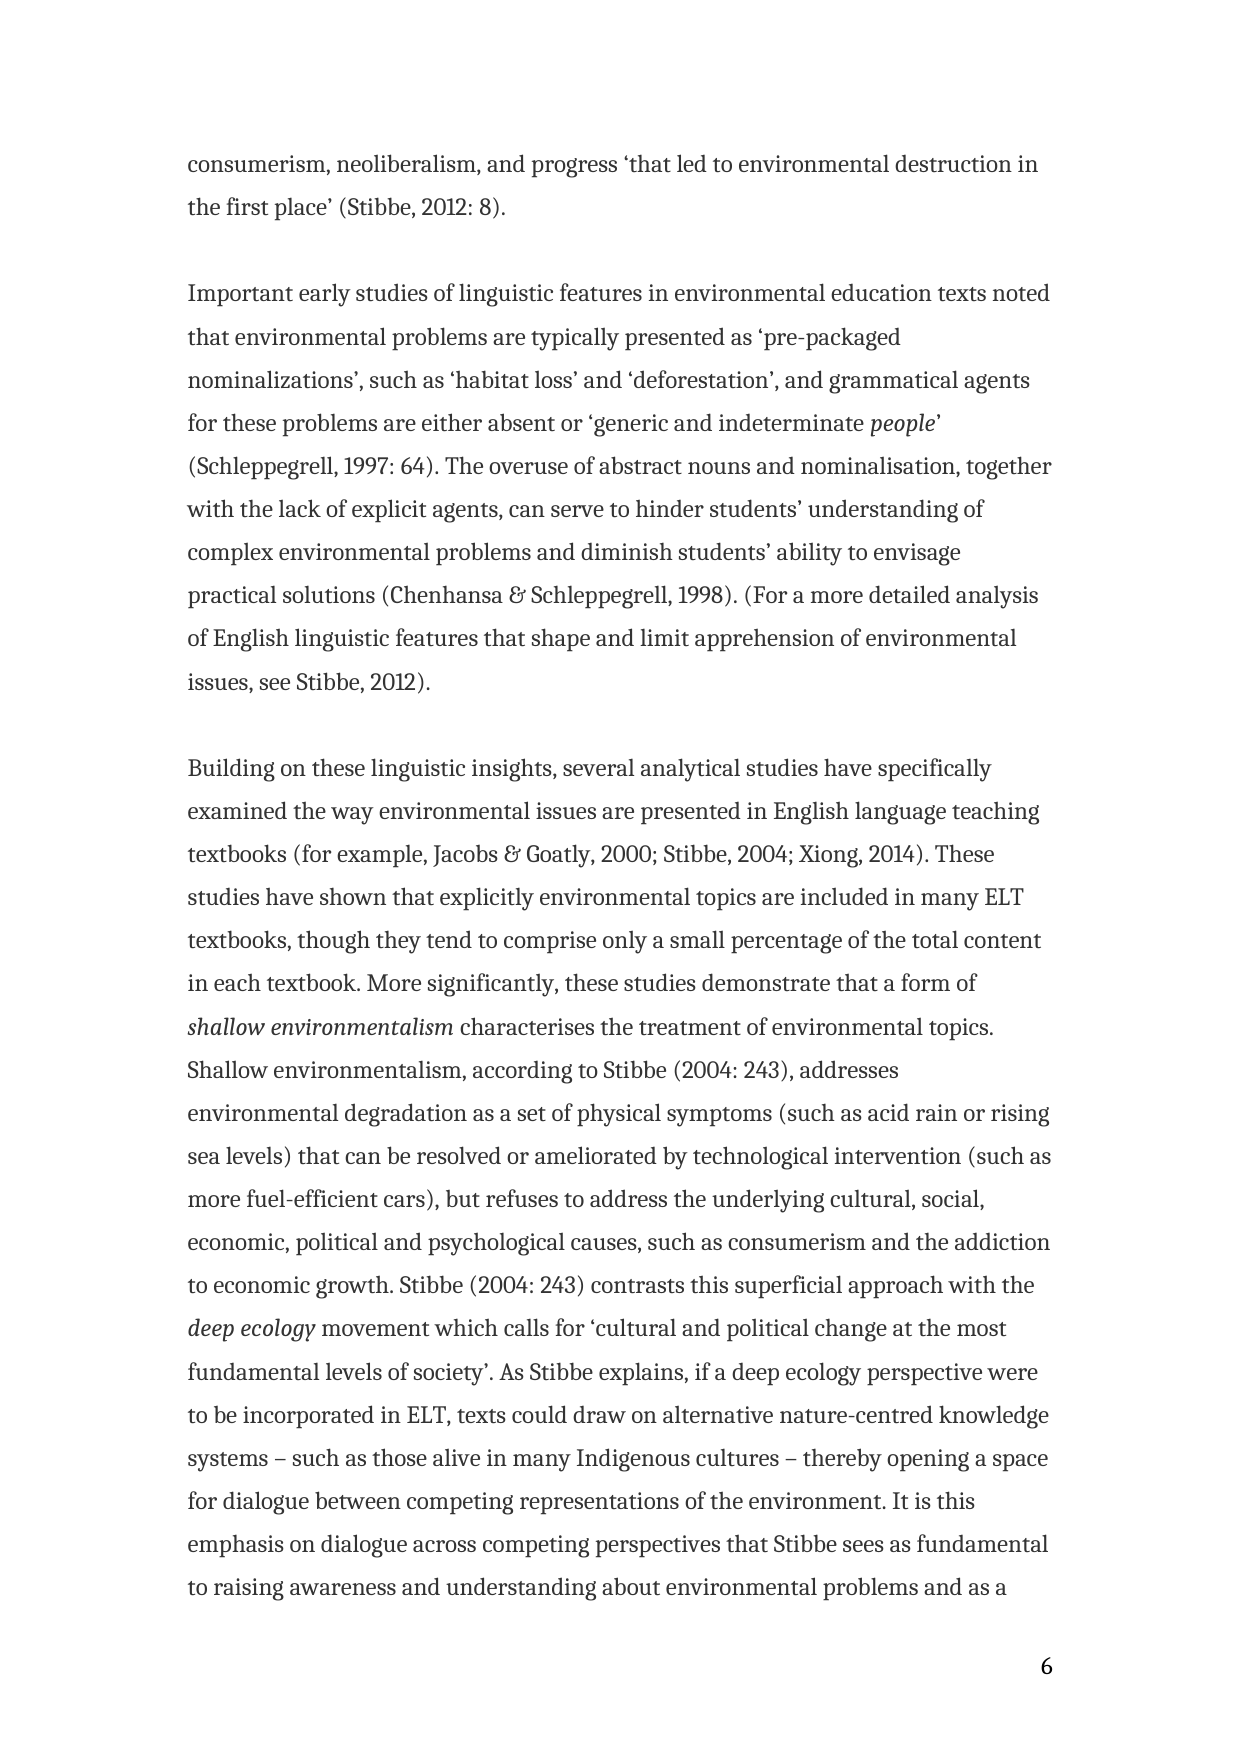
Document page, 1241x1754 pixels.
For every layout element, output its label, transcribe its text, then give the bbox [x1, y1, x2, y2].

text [187, 150, 1053, 222]
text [187, 754, 1053, 1602]
text Important early studies of linguistic features in environmental education texts noted that environmental problems are typically presented as ‘pre-packaged nominalizations’, such as ‘habitat loss’ and ‘deforestation’, and grammatical agents for these problems are either absent or ‘generic and indeterminate people’ (Schleppegrell, 1997: 64). The overuse of abstract nouns and nominalisation, together with the lack of explicit agents, can serve to hinder students’ understanding of complex environmental problems and diminish students’ ability to envisage practical solutions (Chenhansa & Schleppegrell, 1998). (For a more detailed analysis of English linguistic features that shape and limit apprehension of environmental issues, see Stibbe, 2012). [187, 279, 1053, 696]
